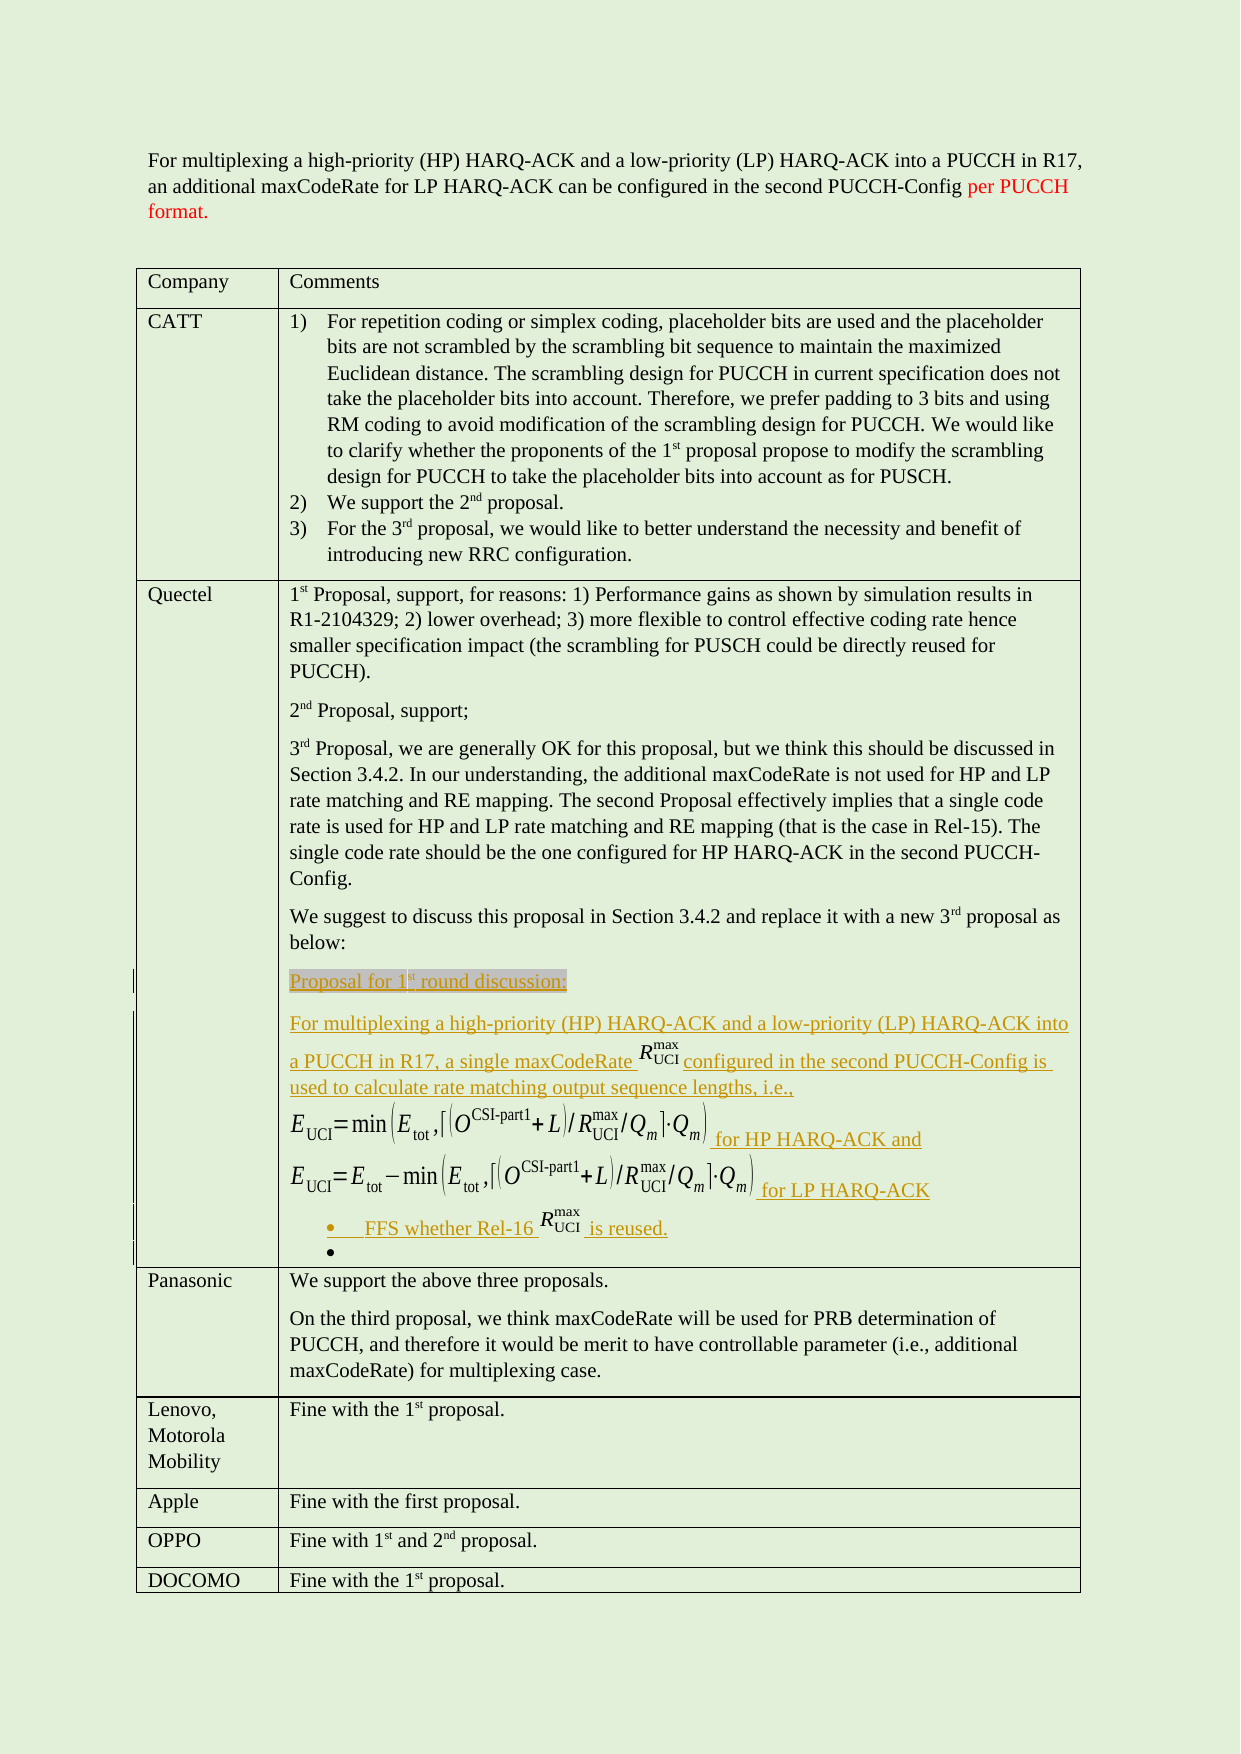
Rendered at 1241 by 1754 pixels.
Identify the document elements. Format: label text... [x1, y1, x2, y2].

table_cell Quectel [137, 581, 278, 1267]
table_cell Fine with 1st and 2nd proposal. [279, 1528, 1080, 1567]
table_cell DOCOMO [137, 1568, 278, 1592]
table_cell Fine with the 1st proposal. [279, 1568, 1080, 1592]
table_cell OPPO [137, 1528, 278, 1567]
table_header Comments [279, 269, 1080, 307]
table_cell 1st Proposal, support, for reasons: 1) Performance gains as shown by simulation results in R1-2104329; 2) lower overhead; 3) more flexible to control effective coding rate hence smaller specification impact (the scrambling for PUSCH could be directly reused for PUCCH). 2nd Proposal, support; 3rd Proposal, we are generally OK for this proposal, but we think this should be discussed in Section 3.4.2. In our understanding, the additional maxCodeRate is not used for HP and LP rate matching and RE mapping. The second Proposal effectively implies that a single code rate is used for HP and LP rate matching and RE mapping (that is the case in Rel-15). The single code rate should be the one configured for HP HARQ-ACK in the second PUCCH-Config. We suggest to discuss this proposal in Section 3.4.2 and replace it with a new 3rd proposal as below: [279, 581, 1080, 1267]
table_cell Apple [137, 1489, 278, 1527]
table_cell We support the above three proposals. On the third proposal, we think maxCodeRate will be used for PRB determination of PUCCH, and therefore it would be merit to have controllable parameter (i.e., additional maxCodeRate) for multiplexing case. [279, 1268, 1080, 1396]
table_cell For repetition coding or simplex coding, placeholder bits are used and the placeholder bits are not scrambled by the scrambling bit sequence to maintain the maximized Euclidean distance. The scrambling design for PUCCH in current specification does not take the placeholder bits into account. Therefore, we prefer padding to 3 bits and using RM coding to avoid modification of the scrambling design for PUCCH. We would like to clarify whether the proponents of the 1st proposal propose to modify the scrambling design for PUCCH to take the placeholder bits into account as for PUSCH. We support the 2nd proposal. For the 3rd proposal, we would like to better understand the necessity and benefit of introducing new RRC configuration. [279, 309, 1080, 580]
table_cell Fine with the first proposal. [279, 1489, 1080, 1527]
table_header Company [137, 269, 278, 307]
table_cell Lenovo, Motorola Mobility [137, 1398, 278, 1488]
text For multiplexing a high-priority (HP) HARQ-ACK and a low-priority (LP) HARQ-ACK into a PUCCH in R17, an additional maxCodeRate for LP HARQ-ACK can be configured in the second PUCCH-Config per PUCCH format. [148, 148, 1093, 223]
table_cell CATT [137, 309, 278, 580]
table_cell Panasonic [137, 1268, 278, 1396]
table_cell Fine with the 1st proposal. [279, 1398, 1080, 1488]
